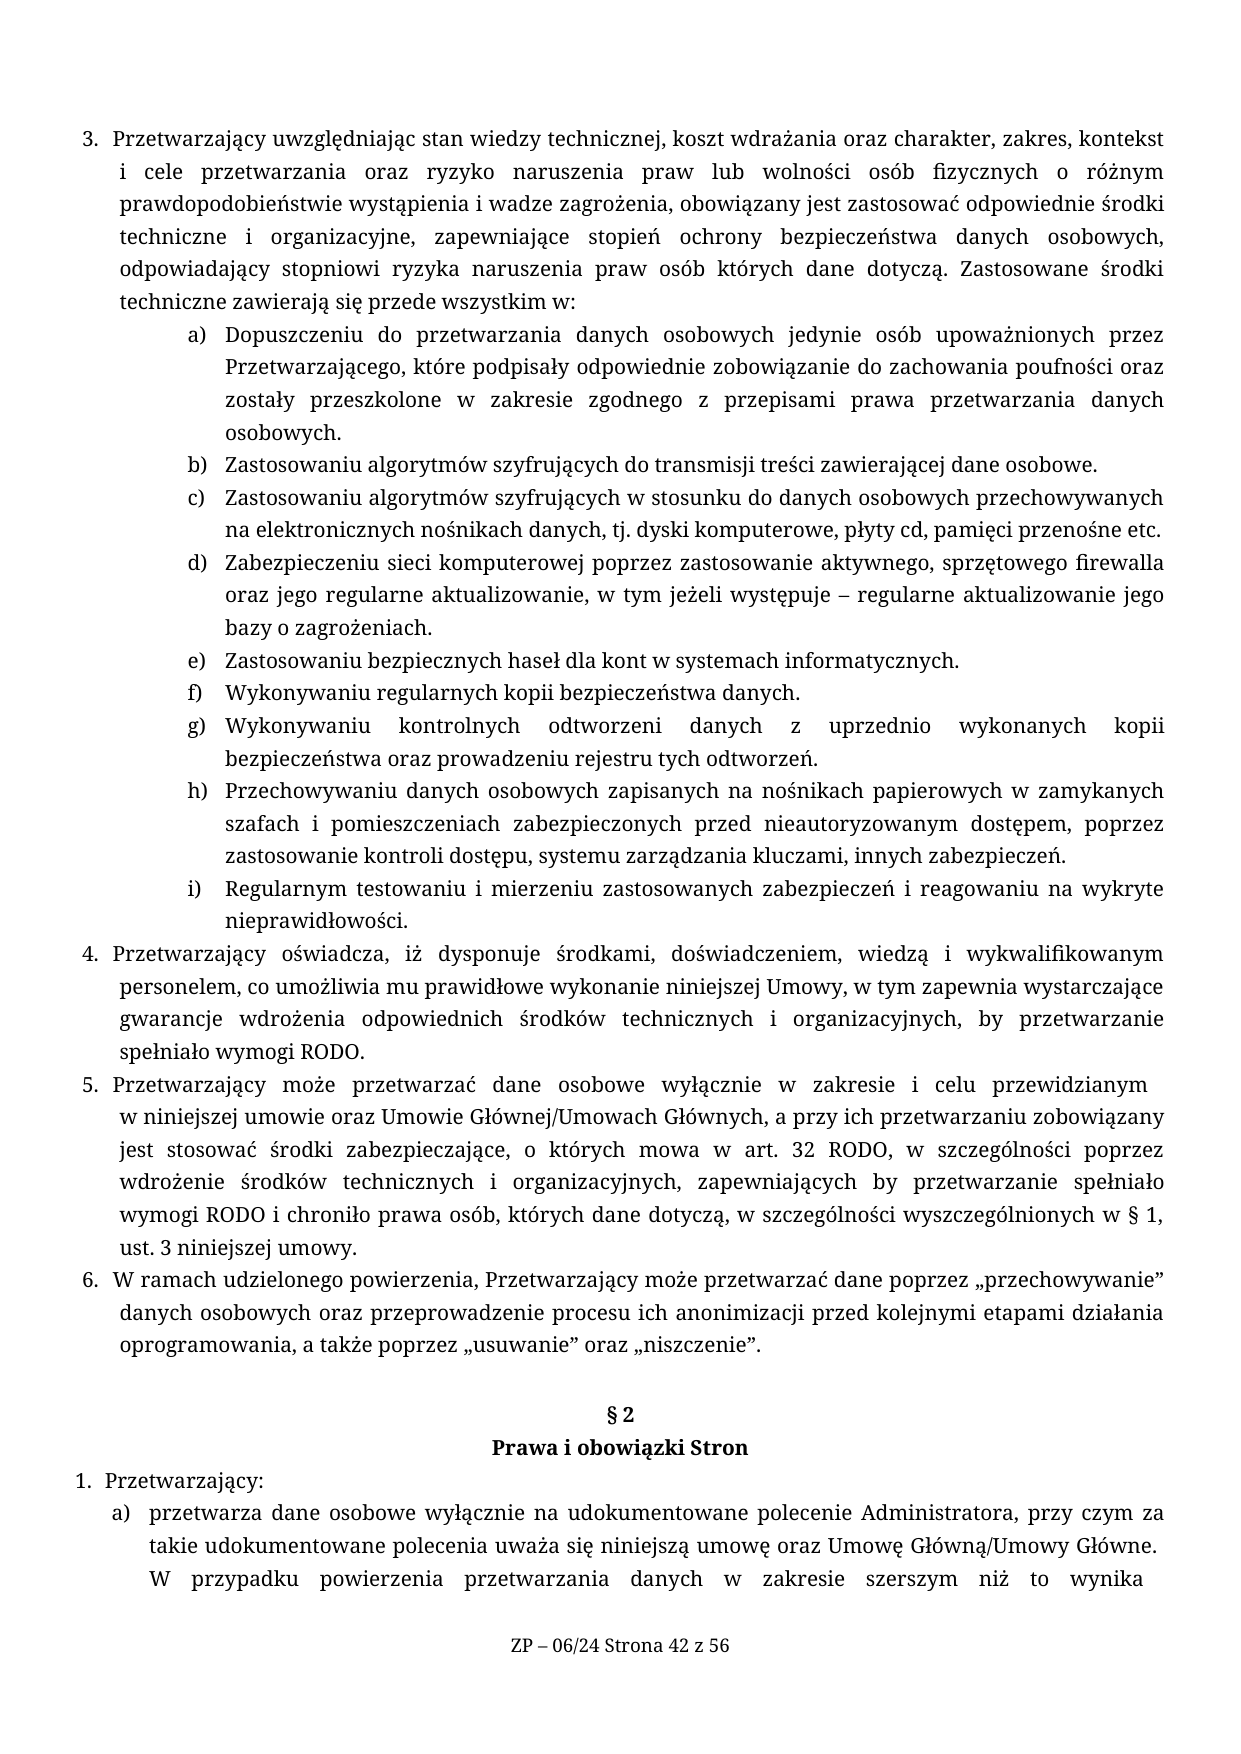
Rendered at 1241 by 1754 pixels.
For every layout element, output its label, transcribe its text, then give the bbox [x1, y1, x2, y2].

list Zabezpieczeniu sieci komputerowej poprzez zastosowanie aktywnego, sprzętowego firewalla oraz jego regularne aktualizowanie, w tym jeżeli występuje – regularne aktualizowanie jego bazy o zagrożeniach. [187, 548, 1165, 642]
list Przetwarzający uwzględniając stan wiedzy technicznej, koszt wdrażania oraz charakter, zakres, kontekst i cele przetwarzania oraz ryzyko naruszenia praw lub wolności osób fizycznych o różnym prawdopodobieństwie wystąpienia i wadze zagrożenia, obowiązany jest zastosować odpowiednie środki techniczne i organizacyjne, zapewniające stopień ochrony bezpieczeństwa danych osobowych, odpowiadający stopniowi ryzyka naruszenia praw osób których dane dotyczą. Zastosowane środki techniczne zawierają się przede wszystkim w: [82, 124, 1165, 316]
list Zastosowaniu algorytmów szyfrujących w stosunku do danych osobowych przechowywanych na elektronicznych nośnikach danych, tj. dyski komputerowe, płyty cd, pamięci przenośne etc. [187, 483, 1165, 544]
list Przetwarzający: [75, 1466, 1165, 1494]
list W ramach udzielonego powierzenia, Przetwarzający może przetwarzać dane poprzez „przechowywanie” danych osobowych oraz przeprowadzenie procesu ich anonimizacji przed kolejnymi etapami działania oprogramowania, a także poprzez „usuwanie” oraz „niszczenie”. [82, 1265, 1165, 1359]
list Przetwarzający może przetwarzać dane osobowe wyłącznie w zakresie i celu przewidzianym w niniejszej umowie oraz Umowie Głównej/Umowach Głównych, a przy ich przetwarzaniu zobowiązany jest stosować środki zabezpieczające, o których mowa w art. 32 RODO, w szczególności poprzez wdrożenie środków technicznych i organizacyjnych, zapewniających by przetwarzanie spełniało wymogi RODO i chroniło prawa osób, których dane dotyczą, w szczególności wyszczególnionych w § 1, ust. 3 niniejszej umowy. [82, 1070, 1165, 1261]
text § 2 Prawa i obowiązki Stron [75, 1401, 1165, 1462]
list Wykonywaniu kontrolnych odtworzeni danych z uprzednio wykonanych kopii bezpieczeństwa oraz prowadzeniu rejestru tych odtworzeń. [187, 711, 1165, 772]
list Przetwarzający oświadcza, iż dysponuje środkami, doświadczeniem, wiedzą i wykwalifikowanym personelem, co umożliwia mu prawidłowe wykonanie niniejszej Umowy, w tym zapewnia wystarczające gwarancje wdrożenia odpowiednich środków technicznych i organizacyjnych, by przetwarzanie spełniało wymogi RODO. [82, 939, 1165, 1066]
list Wykonywaniu regularnych kopii bezpieczeństwa danych. [187, 678, 1165, 707]
list Przechowywaniu danych osobowych zapisanych na nośnikach papierowych w zamykanych szafach i pomieszczeniach zabezpieczonych przed nieautoryzowanym dostępem, poprzez zastosowanie kontroli dostępu, systemu zarządzania kluczami, innych zabezpieczeń. [187, 776, 1165, 870]
list Dopuszczeniu do przetwarzania danych osobowych jedynie osób upoważnionych przez Przetwarzającego, które podpisały odpowiednie zobowiązanie do zachowania poufności oraz zostały przeszkolone w zakresie zgodnego z przepisami prawa przetwarzania danych osobowych. [187, 320, 1165, 446]
list Zastosowaniu bezpiecznych haseł dla kont w systemach informatycznych. [187, 646, 1165, 674]
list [111, 1498, 1165, 1592]
list Zastosowaniu algorytmów szyfrujących do transmisji treści zawierającej dane osobowe. [187, 450, 1165, 479]
list Regularnym testowaniu i mierzeniu zastosowanych zabezpieczeń i reagowaniu na wykryte nieprawidłowości. [187, 874, 1165, 935]
